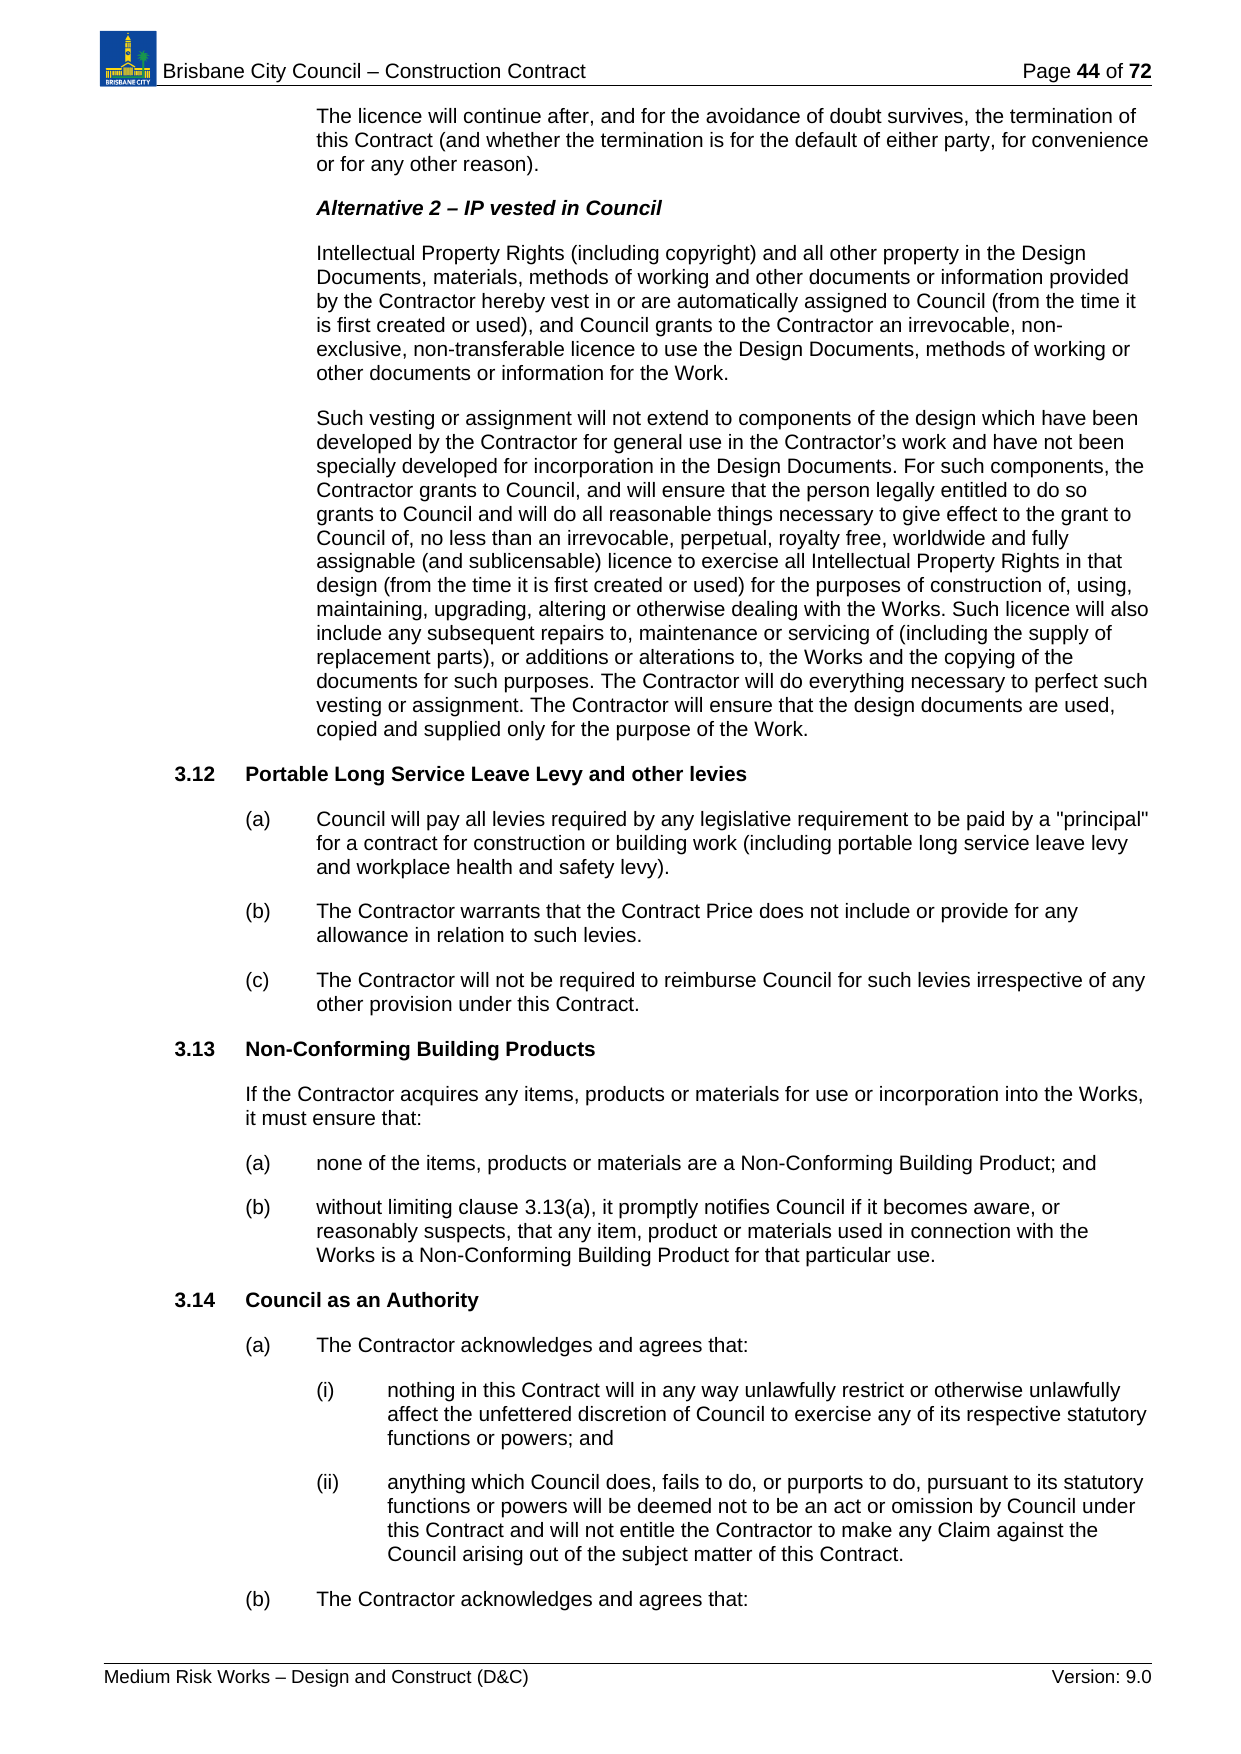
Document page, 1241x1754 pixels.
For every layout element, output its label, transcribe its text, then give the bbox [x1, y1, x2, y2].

list Alternative 2 – IP vested in Council [316, 196, 1152, 220]
text Portable Long Service Leave Levy and other levies [174, 762, 1152, 786]
list Intellectual Property Rights (including copyright) and all other property in the Design Documents, materials, methods of working and other documents or information provided by the Contractor hereby vest in or are automatically assigned to Council (from the time it is first created or used), and Council grants to the Contractor an irrevocable, non-exclusive, non-transferable licence to use the Design Documents, methods of working or other documents or information for the Work. [316, 241, 1152, 385]
text The Contractor warrants that the Contract Price does not include or provide for any allowance in relation to such levies. [245, 899, 1152, 947]
list The licence will continue after, and for the avoidance of doubt survives, the termination of this Contract (and whether the termination is for the default of either party, for convenience or for any other reason). [316, 103, 1152, 175]
text Council will pay all levies required by any legislative requirement to be paid by a "principal" for a contract for construction or building work (including portable long service leave levy and workplace health and safety levy). [245, 807, 1152, 878]
text without limiting clause 3.13(a), it promptly notifies Council if it becomes aware, or reasonably suspects, that any item, product or materials used in connection with the Works is a Non-Conforming Building Product for that particular use. [245, 1195, 1152, 1267]
text none of the items, products or materials are a Non-Conforming Building Product; and [245, 1150, 1152, 1174]
text nothing in this Contract will in any way unlawfully restrict or otherwise unlawfully affect the unfettered discretion of Council to exercise any of its respective statutory functions or powers; and [316, 1377, 1152, 1449]
text anything which Council does, fails to do, or purports to do, pursuant to its statutory functions or powers will be deemed not to be an act or omission by Council under this Contract and will not entitle the Contractor to make any Claim against the Council arising out of the subject matter of this Contract. [316, 1470, 1152, 1566]
text The Contractor acknowledges and agrees that: [245, 1333, 1152, 1357]
list Such vesting or assignment will not extend to components of the design which have been developed by the Contractor for general use in the Contractor’s work and have not been specially developed for incorporation in the Design Documents. For such components, the Contractor grants to Council, and will ensure that the person legally entitled to do so grants to Council and will do all reasonable things necessary to give effect to the grant to Council of, no less than an irrevocable, perpetual, royalty free, worldwide and fully assignable (and sublicensable) licence to exercise all Intellectual Property Rights in that design (from the time it is first created or used) for the purposes of construction of, using, maintaining, upgrading, altering or otherwise dealing with the Works. Such licence will also include any subsequent repairs to, maintenance or servicing of (including the supply of replacement parts), or additions or alterations to, the Works and the copying of the documents for such purposes. The Contractor will do everything necessary to perfect such vesting or assignment. The Contractor will ensure that the design documents are used, copied and supplied only for the purpose of the Work. [316, 406, 1152, 741]
list If the Contractor acquires any items, products or materials for use or incorporation into the Works, it must ensure that: [245, 1082, 1152, 1129]
text Non-Conforming Building Products [174, 1037, 1152, 1061]
text The Contractor acknowledges and agrees that: [245, 1587, 1152, 1611]
text The Contractor will not be required to reimburse Council for such levies irrespective of any other provision under this Contract. [245, 968, 1152, 1016]
text Council as an Authority [174, 1288, 1152, 1312]
